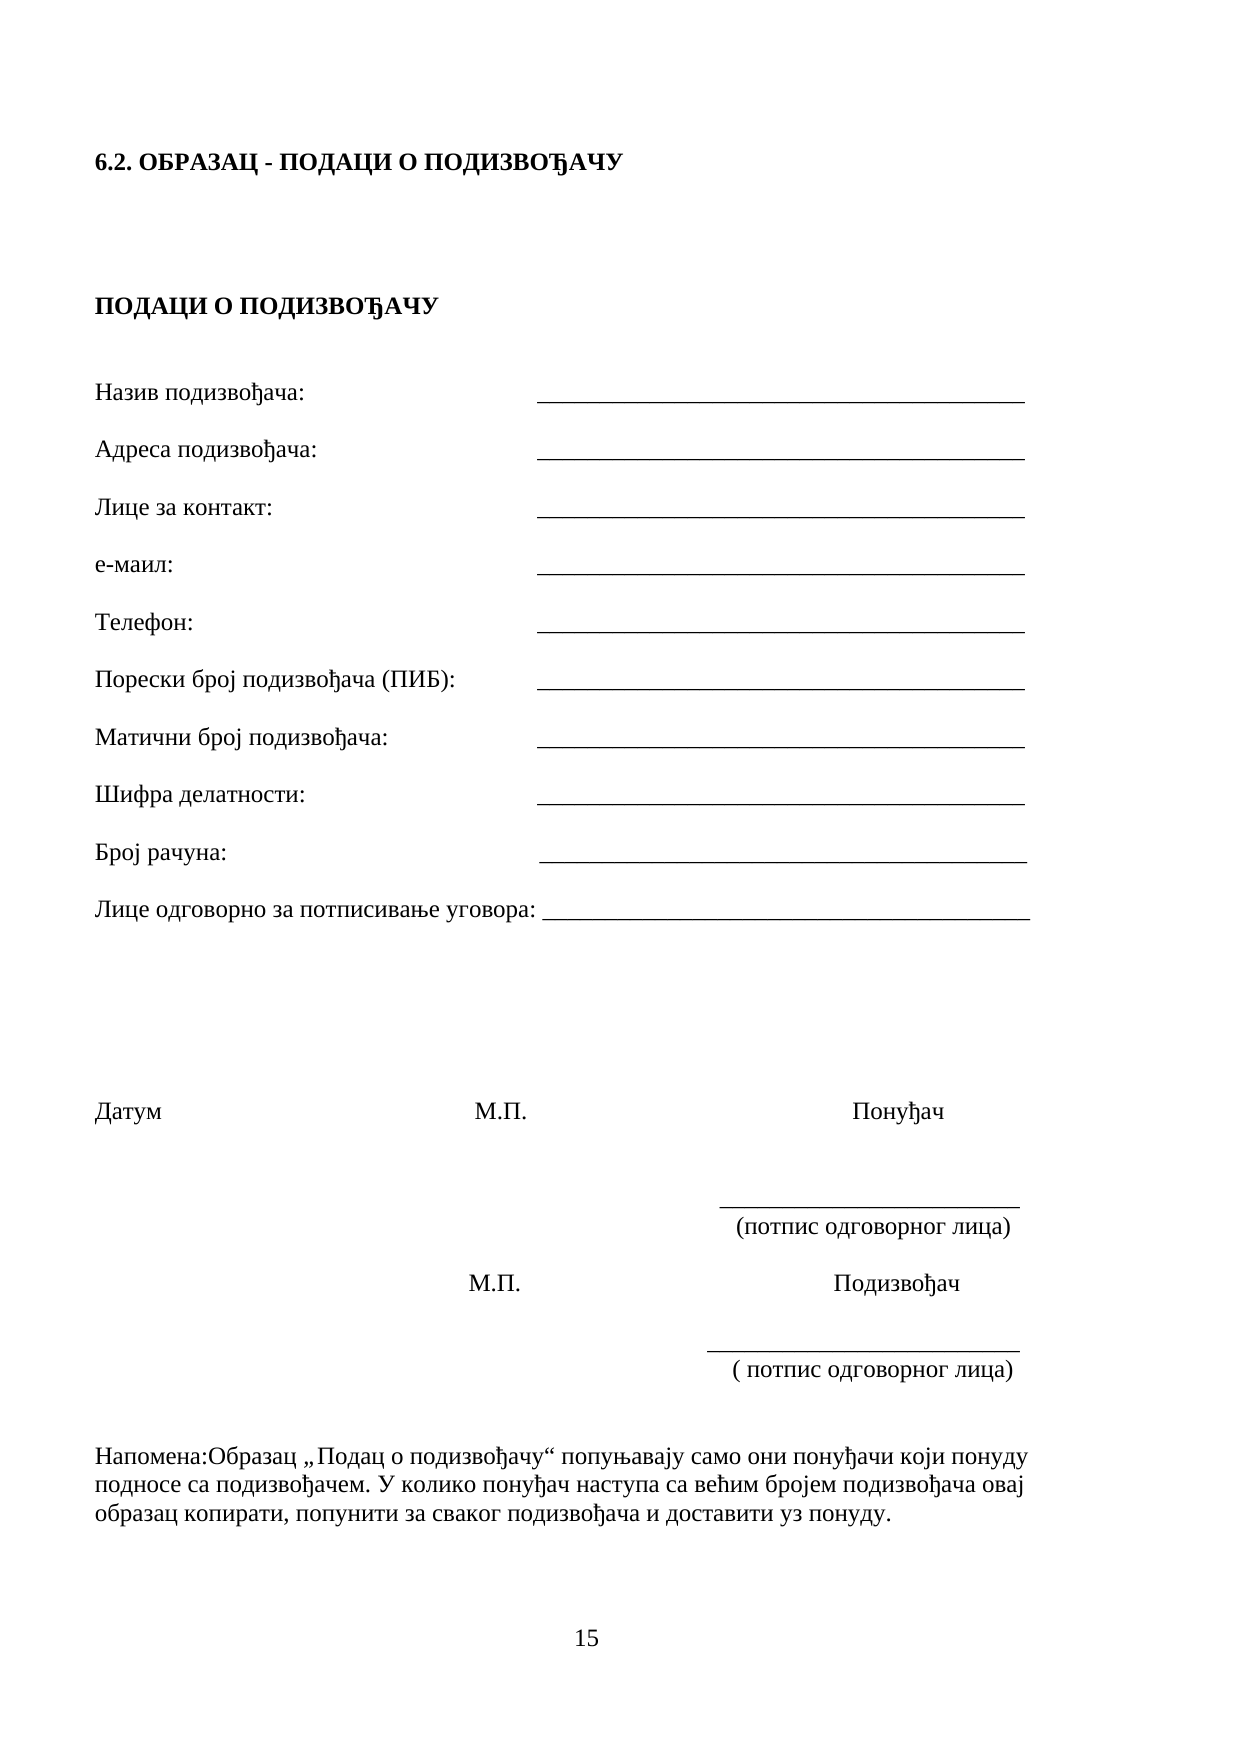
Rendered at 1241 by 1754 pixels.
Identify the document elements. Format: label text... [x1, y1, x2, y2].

text ________________________ [94, 1182, 1078, 1211]
text Шифра делатности: _______________________________________ [94, 779, 1078, 808]
text Телефон: _______________________________________ [94, 607, 1078, 636]
text Назив подизвођача: _______________________________________ [94, 377, 1078, 406]
text Лице одговорно за потписивање уговора: _______________________________________ [94, 894, 1078, 923]
text _________________________ [94, 1326, 1078, 1354]
text Датум М.П. Понуђач [94, 1096, 1078, 1124]
text Број рачуна: _______________________________________ [94, 837, 1078, 866]
text М.П. Подизвођач [94, 1268, 1078, 1297]
text Матични број подизвођача: _______________________________________ [94, 722, 1078, 751]
text Напомена:Образац „Подац о подизвођачу“ попуњавају само они понуђачи који понуду подносе са подизвођачем. У колико понуђач наступа са већим бројем подизвођача овај образац копирати, попунити за сваког подизвођача и доставити уз понуду. [94, 1441, 1078, 1527]
text (потпис одговорног лица) [94, 1211, 1078, 1239]
text Адреса подизвођача: _______________________________________ [94, 434, 1078, 463]
text ( потпис одговорног лица) [94, 1354, 1078, 1383]
text ПОДАЦИ О ПОДИЗВОЂАЧУ [94, 291, 1078, 319]
text е-маил: _______________________________________ [94, 549, 1078, 578]
text Порески број подизвођача (ПИБ): _______________________________________ [94, 664, 1078, 693]
text Лице за контакт: _______________________________________ [94, 492, 1078, 521]
text 6.2. ОБРАЗАЦ - ПОДАЦИ О ПОДИЗВОЂАЧУ [94, 147, 1078, 176]
